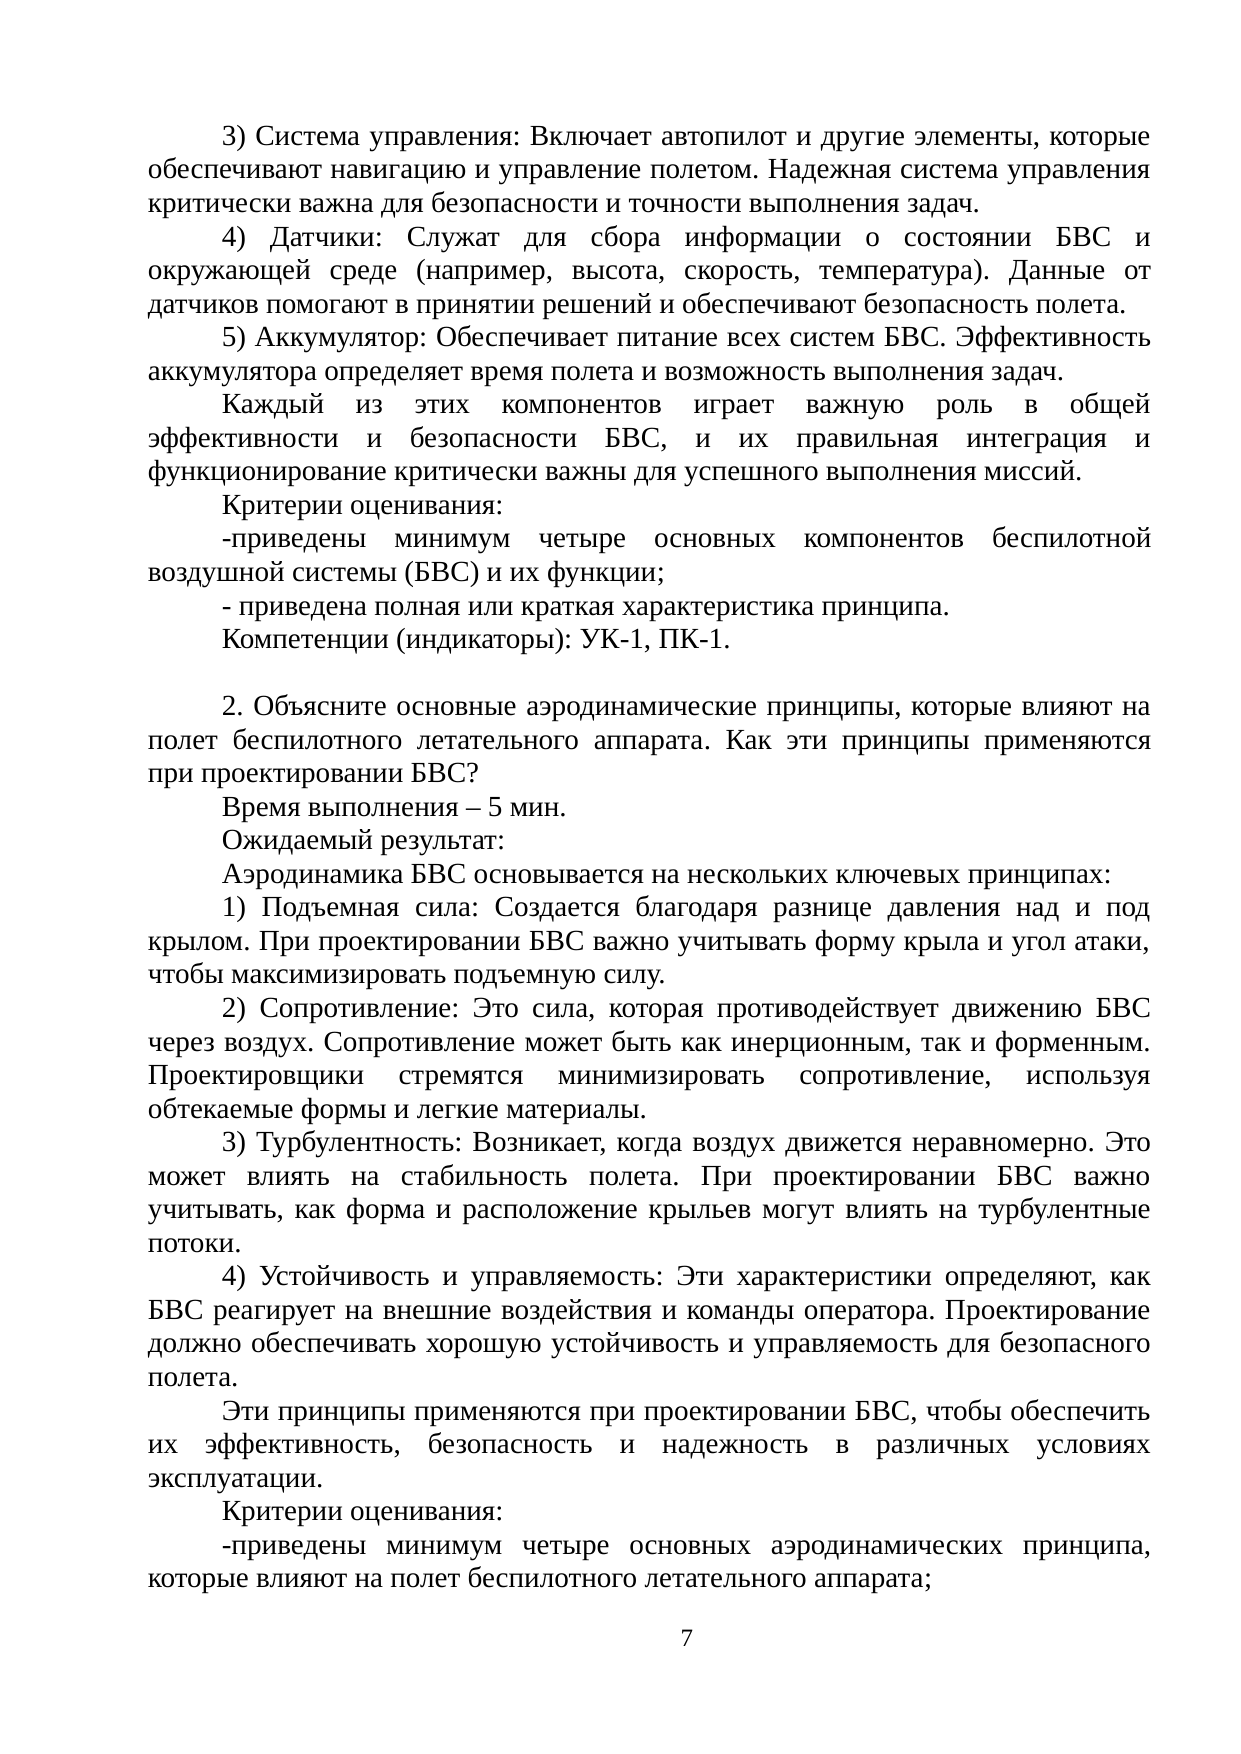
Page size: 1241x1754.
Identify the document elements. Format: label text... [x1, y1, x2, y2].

text Эти принципы применяются при проектировании БВС, чтобы обеспечить их эффективность, безопасность и надежность в различных условиях эксплуатации. [148, 1393, 1152, 1493]
text - приведена полная или краткая характеристика принципа. [148, 588, 1152, 621]
text 2) Сопротивление: Это сила, которая противодействует движению БВС через воздух. Сопротивление может быть как инерционным, так и форменным. Проектировщики стремятся минимизировать сопротивление, используя обтекаемые формы и легкие материалы. [148, 990, 1152, 1124]
text 1) Подъемная сила: Создается благодаря разнице давления над и под крылом. При проектировании БВС важно учитывать форму крыла и угол атаки, чтобы максимизировать подъемную силу. [148, 889, 1152, 990]
text Аэродинамика БВС основывается на нескольких ключевых принципах: [148, 856, 1152, 889]
text -приведены минимум четыре основных аэродинамических принципа, которые влияют на полет беспилотного летательного аппарата; [148, 1527, 1152, 1594]
text Критерии оценивания: [148, 1493, 1152, 1527]
text Ожидаемый результат: [148, 822, 1152, 856]
text 3) Система управления: Включает автопилот и другие элементы, которые обеспечивают навигацию и управление полетом. Надежная система управления критически важна для безопасности и точности выполнения задач. [148, 118, 1152, 219]
text 3) Турбулентность: Возникает, когда воздух движется неравномерно. Это может влиять на стабильность полета. При проектировании БВС важно учитывать, как форма и расположение крыльев могут влиять на турбулентные потоки. [148, 1124, 1152, 1258]
text 4) Датчики: Служат для сбора информации о состоянии БВС и окружающей среде (например, высота, скорость, температура). Данные от датчиков помогают в принятии решений и обеспечивают безопасность полета. [148, 219, 1152, 319]
text Время выполнения – 5 мин. [148, 789, 1152, 822]
text Компетенции (индикаторы): УК-1, ПК-1. [148, 621, 1152, 655]
text 4) Устойчивость и управляемость: Эти характеристики определяют, как БВС реагирует на внешние воздействия и команды оператора. Проектирование должно обеспечивать хорошую устойчивость и управляемость для безопасного полета. [148, 1258, 1152, 1393]
text Каждый из этих компонентов играет важную роль в общей эффективности и безопасности БВС, и их правильная интеграция и функционирование критически важны для успешного выполнения миссий. [148, 386, 1152, 487]
text -приведены минимум четыре основных компонентов беспилотной воздушной системы (БВС) и их функции; [148, 521, 1152, 588]
text 5) Аккумулятор: Обеспечивает питание всех систем БВС. Эффективность аккумулятора определяет время полета и возможность выполнения задач. [148, 319, 1152, 386]
text 2. Объясните основные аэродинамические принципы, которые влияют на полет беспилотного летательного аппарата. Как эти принципы применяются при проектировании БВС? [148, 688, 1152, 789]
text Критерии оценивания: [148, 487, 1152, 521]
